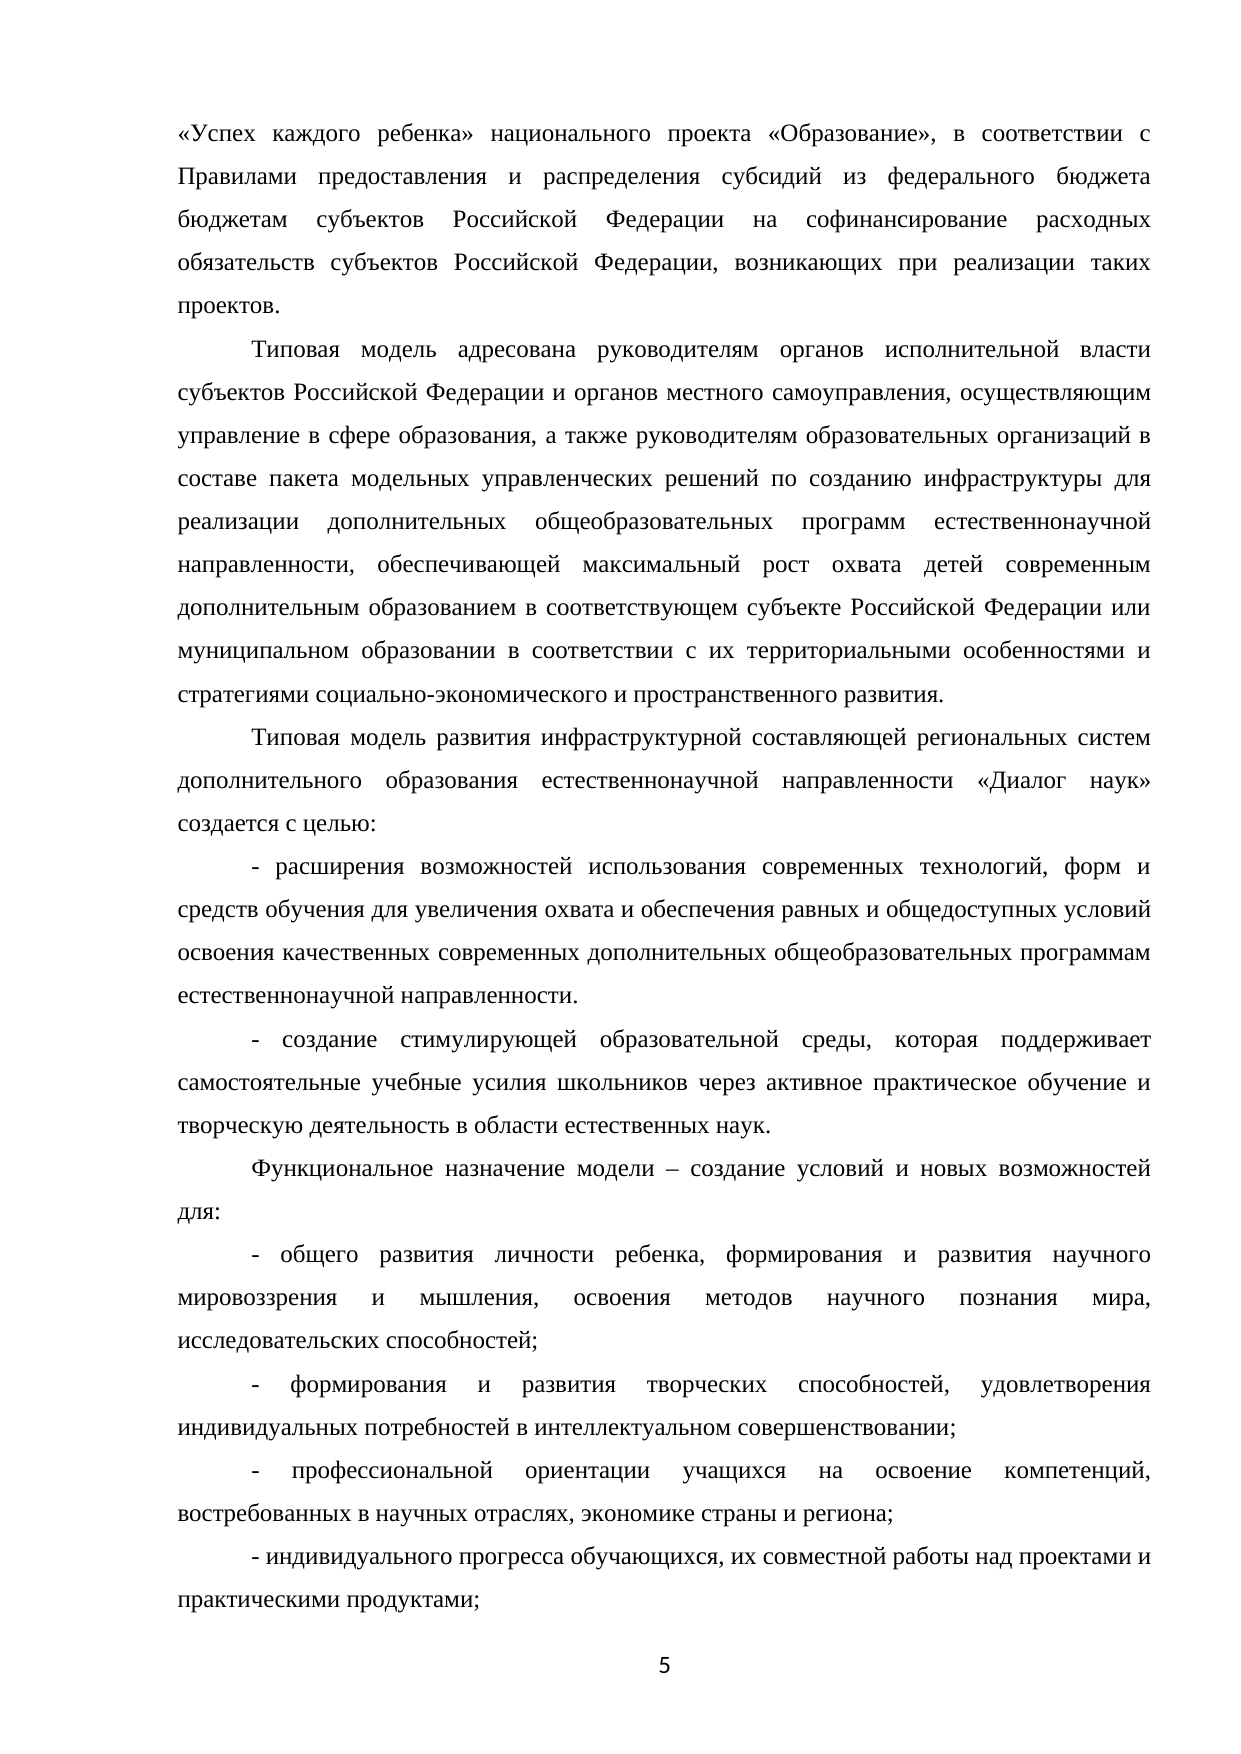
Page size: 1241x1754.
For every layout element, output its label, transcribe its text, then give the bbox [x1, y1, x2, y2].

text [177, 118, 1152, 319]
text - формирования и развития творческих способностей, удовлетворения индивидуальных потребностей в интеллектуальном совершенствовании; [177, 1369, 1152, 1441]
text Типовая модель адресована руководителям органов исполнительной власти субъектов Российской Федерации и органов местного самоуправления, осуществляющим управление в сфере образования, а также руководителям образовательных организаций в составе пакета модельных управленческих решений по созданию инфраструктуры для реализации дополнительных общеобразовательных программ естественнонаучной направленности, обеспечивающей максимальный рост охвата детей современным дополнительным образованием в соответствующем субъекте Российской Федерации или муниципальном образовании в соответствии с их территориальными особенностями и стратегиями социально-экономического и пространственного развития. [177, 334, 1152, 707]
text Типовая модель развития инфраструктурной составляющей региональных систем дополнительного образования естественнонаучной направленности «Диалог наук» создается с целью: [177, 722, 1152, 837]
text - индивидуального прогресса обучающихся, их совместной работы над проектами и практическими продуктами; [177, 1541, 1152, 1613]
text - расширения возможностей использования современных технологий, форм и средств обучения для увеличения охвата и обеспечения равных и общедоступных условий освоения качественных современных дополнительных общеобразовательных программам естественнонаучной направленности. [177, 851, 1152, 1009]
text - профессиональной ориентации учащихся на освоение компетенций, востребованных в научных отраслях, экономике страны и региона; [177, 1455, 1152, 1527]
text Функциональное назначение модели – создание условий и новых возможностей для: [177, 1153, 1152, 1225]
text - создание стимулирующей образовательной среды, которая поддерживает самостоятельные учебные усилия школьников через активное практическое обучение и творческую деятельность в области естественных наук. [177, 1024, 1152, 1139]
text - общего развития личности ребенка, формирования и развития научного мировоззрения и мышления, освоения методов научного познания мира, исследовательских способностей; [177, 1239, 1152, 1354]
